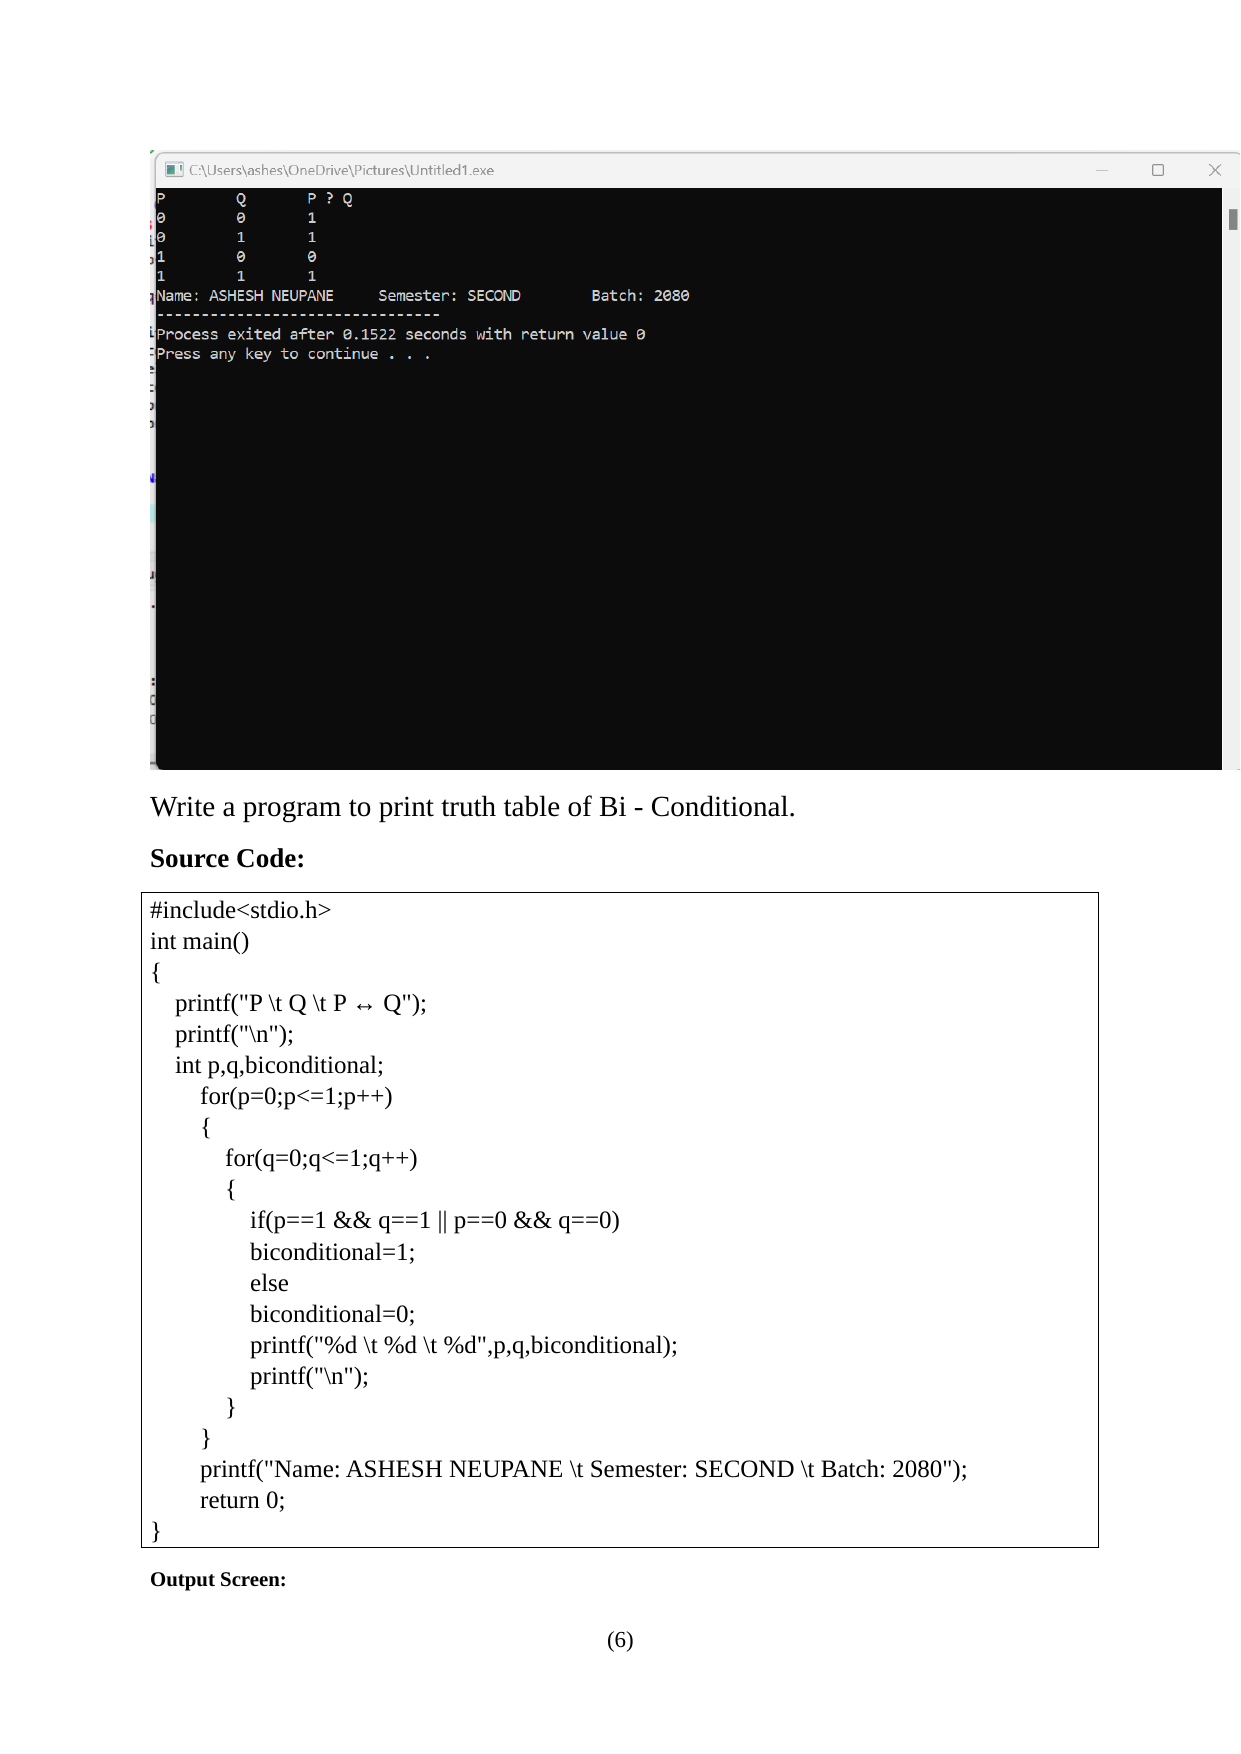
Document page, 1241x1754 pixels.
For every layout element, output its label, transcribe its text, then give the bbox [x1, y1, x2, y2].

text Write a program to print truth table of Bi - Conditional. [150, 789, 1090, 822]
text Source Code: [150, 842, 1090, 873]
text #include<stdio.h> int main() { printf("P \t Q \t P ↔ Q"); printf("\n"); int p,q,biconditional; for(p=0;p<=1;p++) { for(q=0;q<=1;q++) { if(p==1 && q==1 || p==0 && q==0) biconditional=1; else biconditional=0; printf("%d \t %d \t %d",p,q,biconditional); printf("\n"); } } printf("Name: ASHESH NEUPANE \t Semester: SECOND \t Batch: 2080"); return 0; } [142, 893, 1098, 1547]
picture [150, 150, 1241, 770]
text Output Screen: [150, 1567, 1090, 1591]
